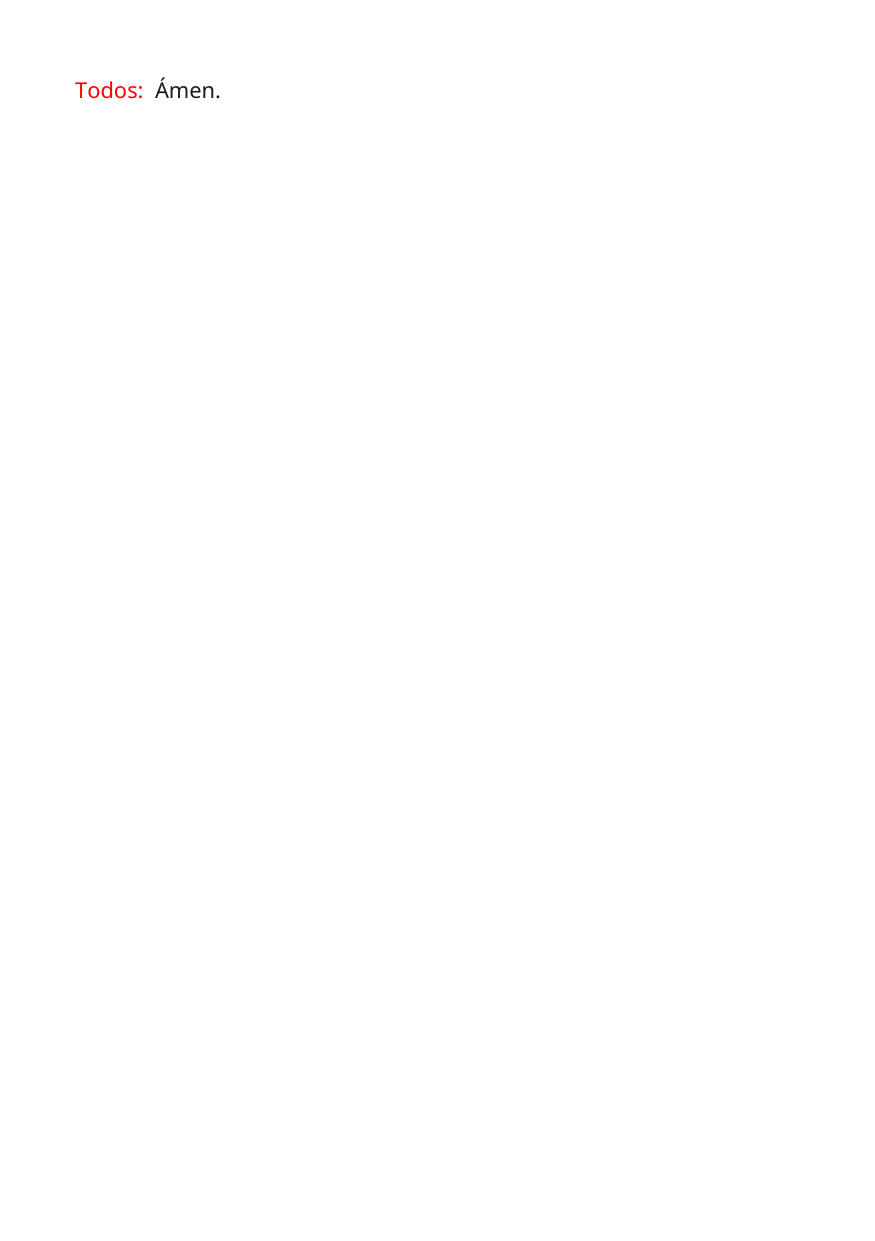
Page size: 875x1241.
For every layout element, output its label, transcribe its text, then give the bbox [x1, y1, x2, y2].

subtitle Todos: Ámen. [75, 75, 799, 105]
